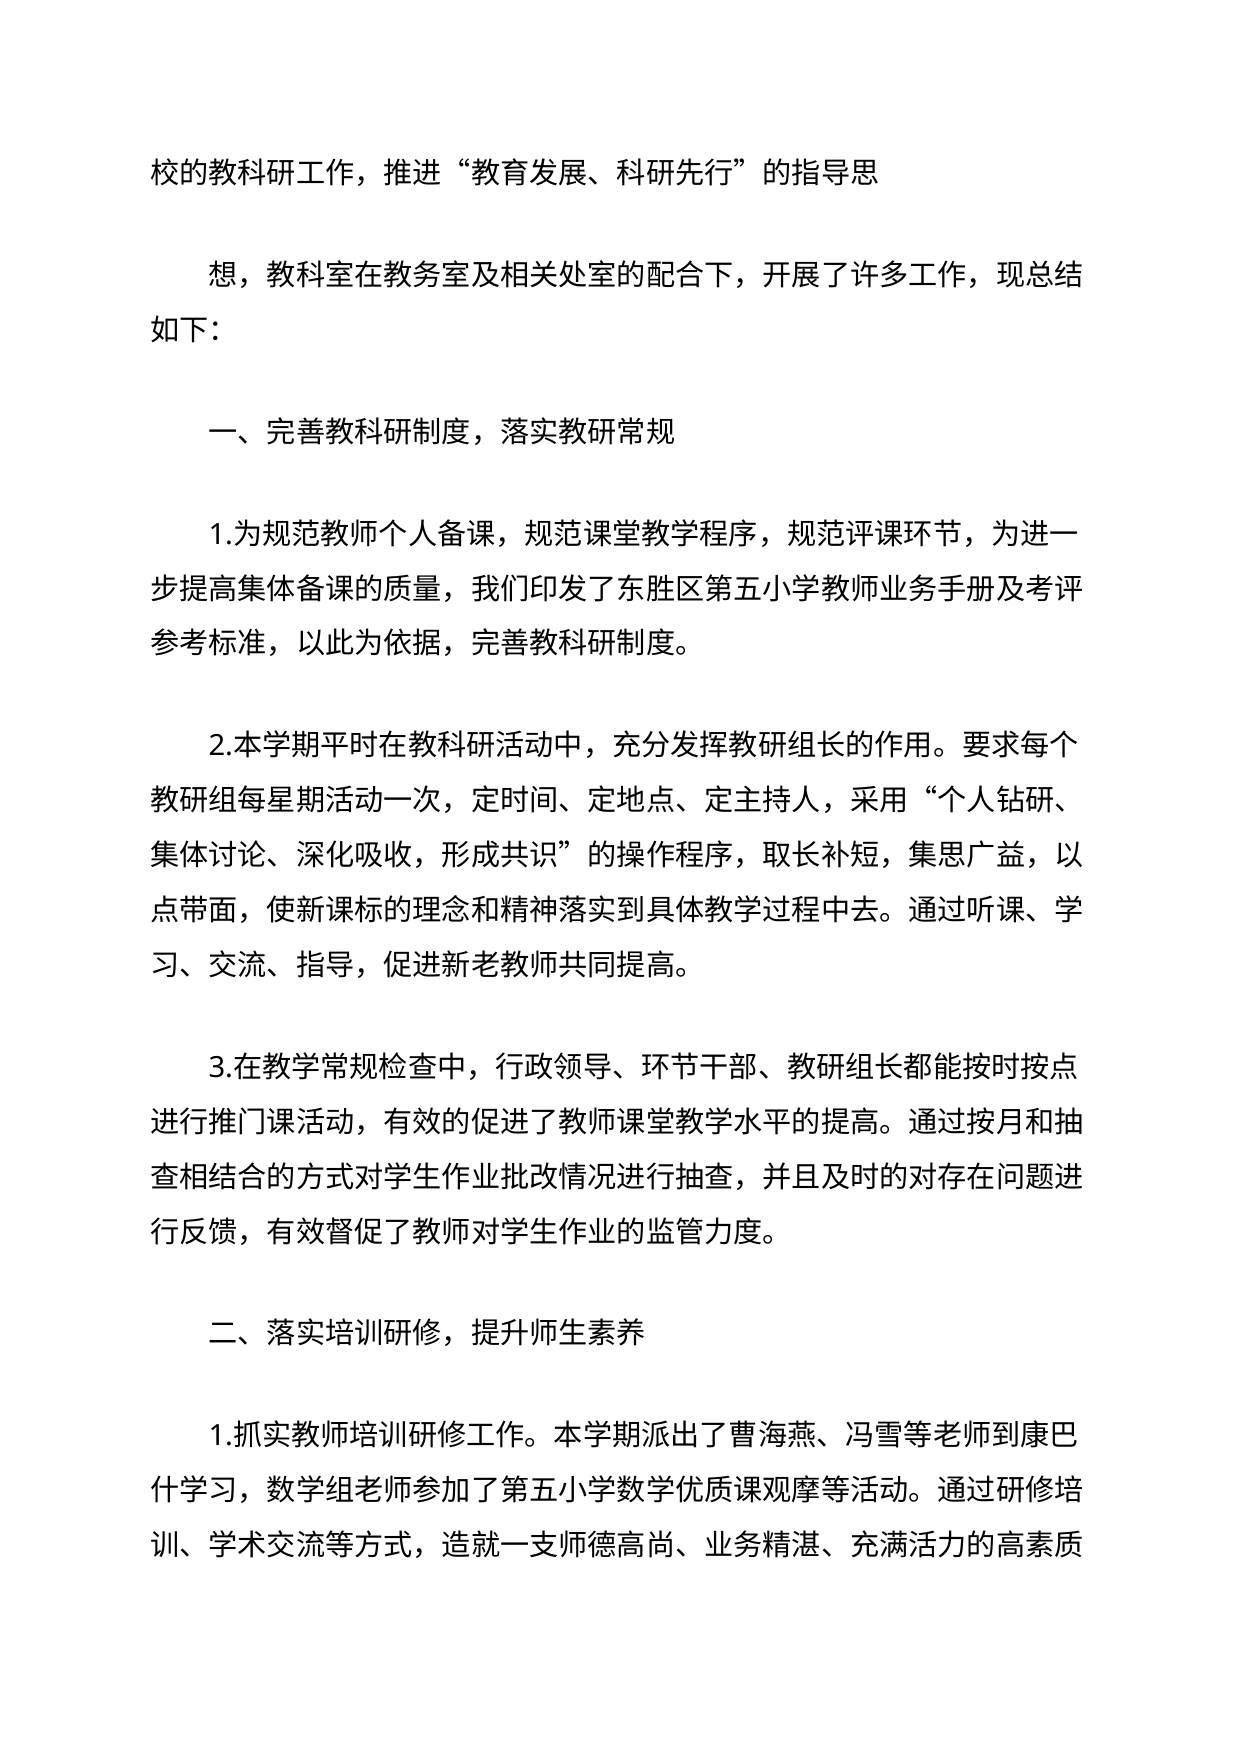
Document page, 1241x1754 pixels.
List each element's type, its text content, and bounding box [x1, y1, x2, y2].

text 2.本学期平时在教科研活动中，充分发挥教研组长的作用。要求每个教研组每星期活动一次，定时间、定地点、定主持人，采用“个人钻研、集体讨论、深化吸收，形成共识”的操作程序，取长补短，集思广益，以点带面，使新课标的理念和精神落实到具体教学过程中去。通过听课、学习、交流、指导，促进新老教师共同提高。 [150, 722, 1090, 984]
text 想，教科室在教务室及相关处室的配合下，开展了许多工作，现总结如下： [150, 252, 1090, 349]
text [150, 1412, 1090, 1564]
text 1.为规范教师个人备课，规范课堂教学程序，规范评课环节，为进一步提高集体备课的质量，我们印发了东胜区第五小学教师业务手册及考评参考标准，以此为依据，完善教科研制度。 [150, 510, 1090, 662]
text 一、完善教科研制度，落实教研常规 [150, 408, 1090, 451]
text 3.在教学常规检查中，行政领导、环节干部、教研组长都能按时按点进行推门课活动，有效的促进了教师课堂教学水平的提高。通过按月和抽查相结合的方式对学生作业批改情况进行抽查，并且及时的对存在问题进行反馈，有效督促了教师对学生作业的监管力度。 [150, 1043, 1090, 1250]
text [150, 150, 1090, 192]
text 二、落实培训研修，提升师生素养 [150, 1310, 1090, 1352]
